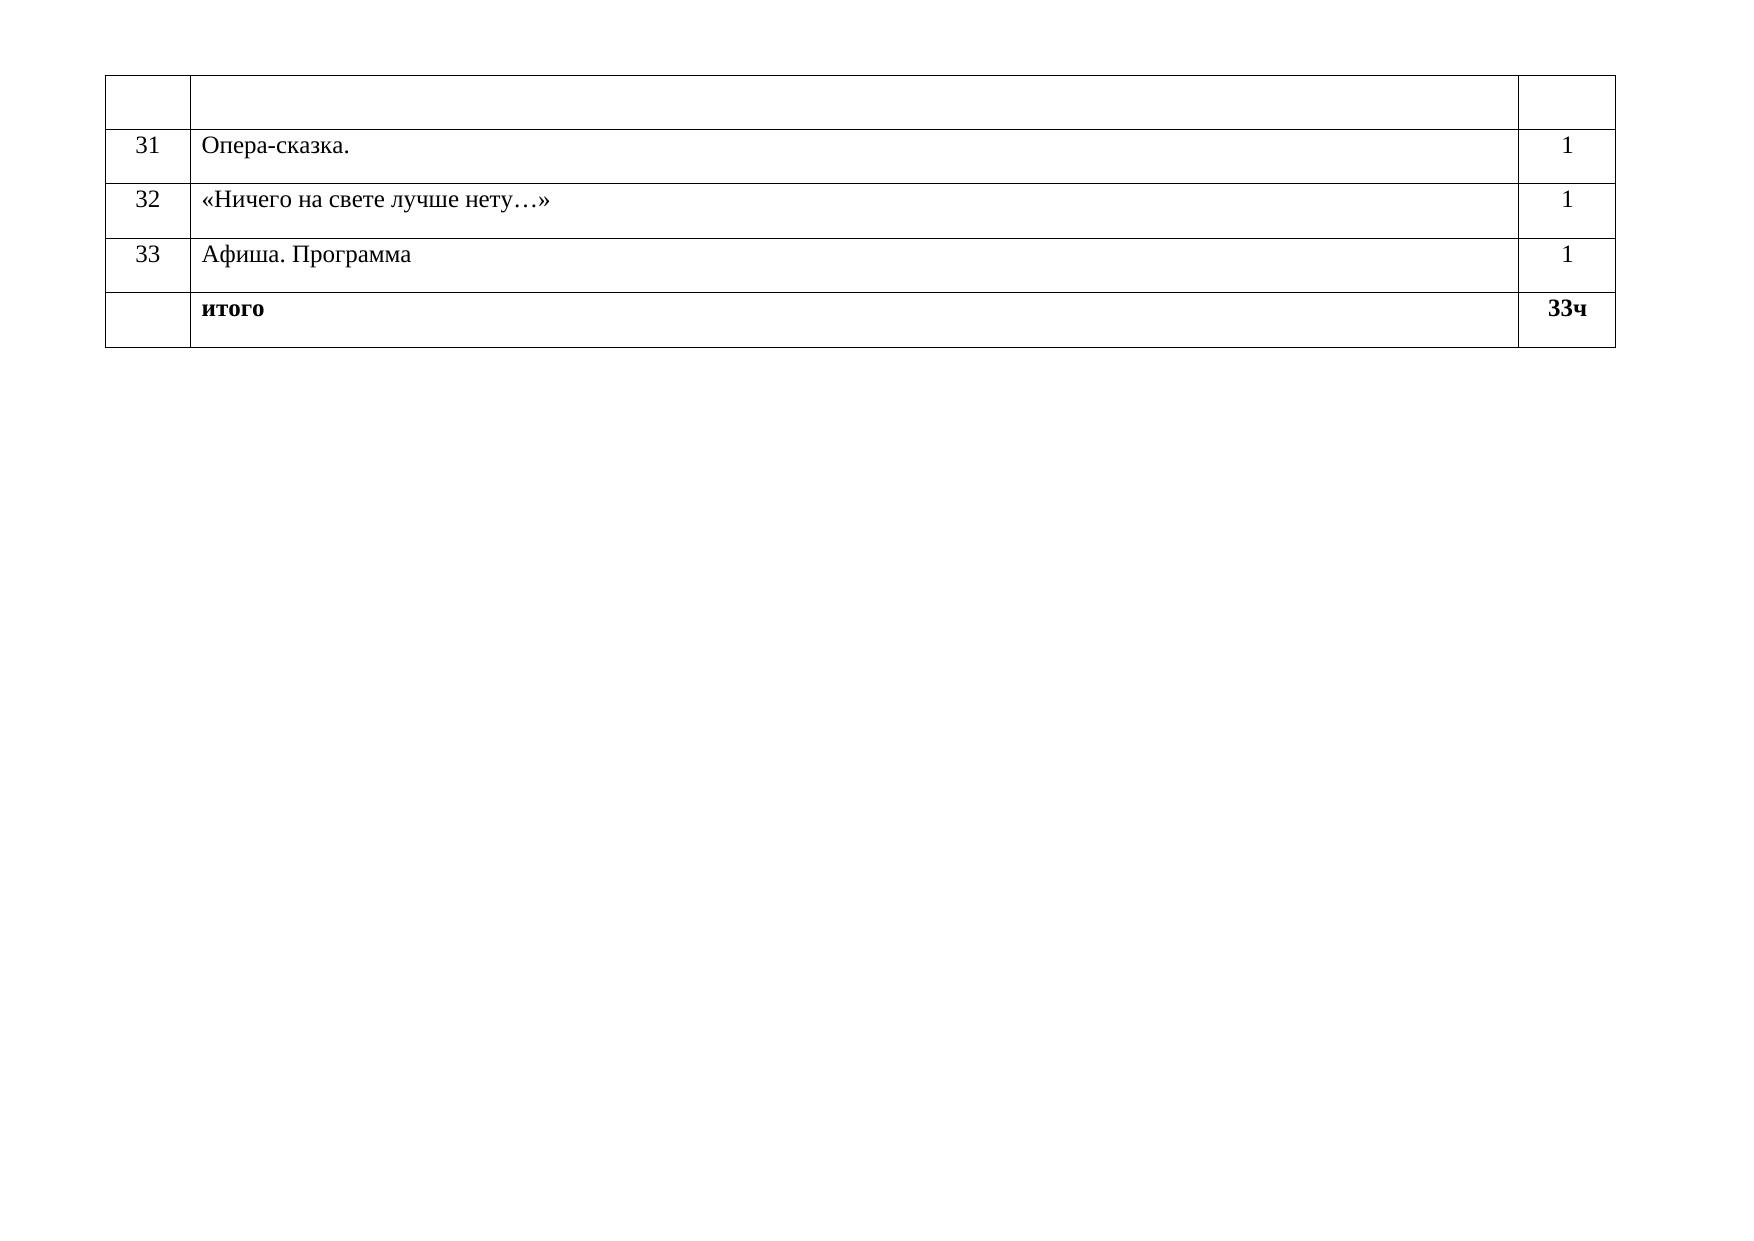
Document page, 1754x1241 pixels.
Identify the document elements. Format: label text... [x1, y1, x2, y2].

table_cell Опера-сказка. [191, 130, 1518, 183]
table_cell 31 [106, 130, 190, 183]
table_cell 1 [1519, 76, 1615, 129]
table_cell «Ничего на свете лучше нету…» [191, 184, 1518, 238]
table_cell 1 [1519, 239, 1615, 292]
table_cell [106, 293, 190, 347]
table_cell Афиша. Программа [191, 239, 1518, 292]
table_cell 32 [106, 184, 190, 238]
table_cell 33ч [1519, 293, 1615, 347]
table_cell итого [191, 293, 1518, 347]
table_cell 33 [106, 239, 190, 292]
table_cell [191, 76, 1518, 129]
table_cell 1 [1519, 184, 1615, 238]
table_cell 30 [106, 76, 190, 129]
table_cell 1 [1519, 130, 1615, 183]
